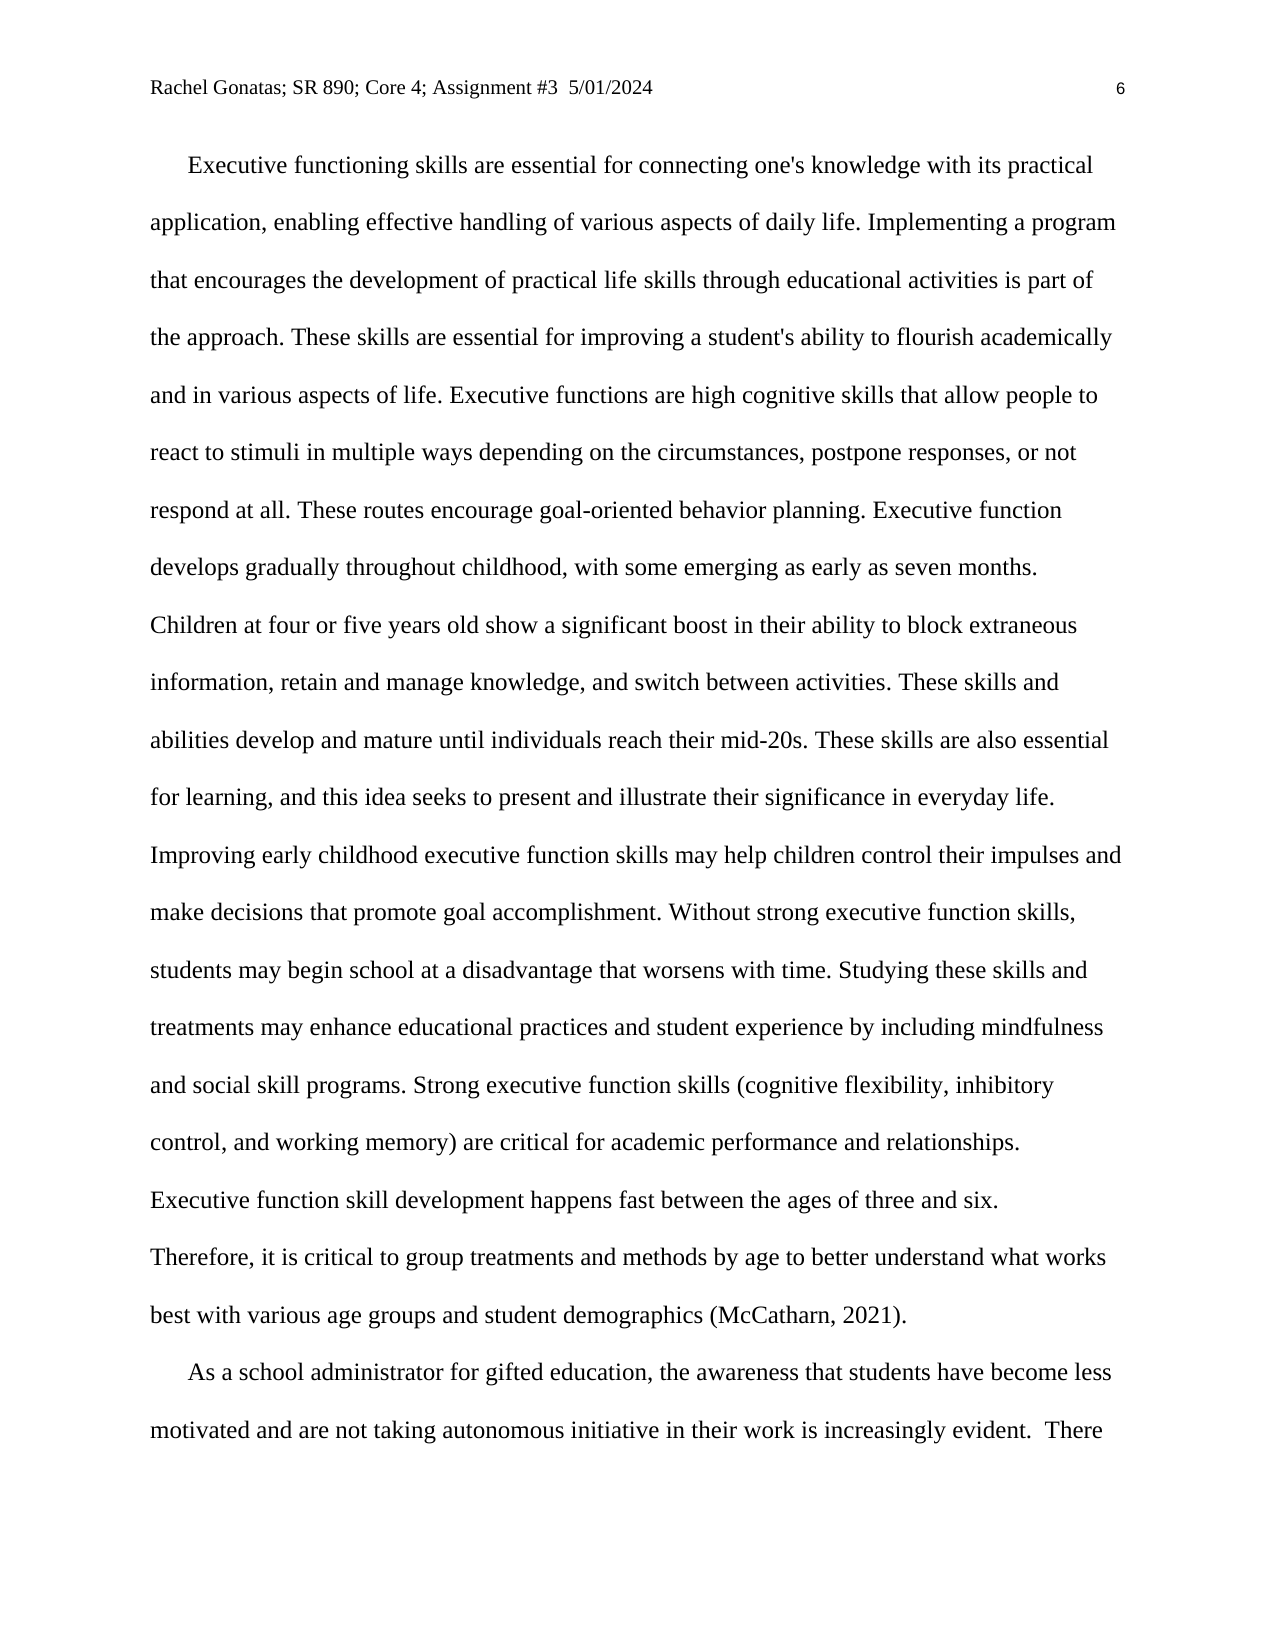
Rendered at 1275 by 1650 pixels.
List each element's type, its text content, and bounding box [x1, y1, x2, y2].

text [150, 1357, 1125, 1444]
text Executive functioning skills are essential for connecting one's knowledge with its practical application, enabling effective handling of various aspects of daily life. Implementing a program that encourages the development of practical life skills through educational activities is part of the approach. These skills are essential for improving a student's ability to flourish academically and in various aspects of life. Executive functions are high cognitive skills that allow people to react to stimuli in multiple ways depending on the circumstances, postpone responses, or not respond at all. These routes encourage goal-oriented behavior planning. Executive function develops gradually throughout childhood, with some emerging as early as seven months. Children at four or five years old show a significant boost in their ability to block extraneous information, retain and manage knowledge, and switch between activities. These skills and abilities develop and mature until individuals reach their mid-20s. These skills are also essential for learning, and this idea seeks to present and illustrate their significance in everyday life. Improving early childhood executive function skills may help children control their impulses and make decisions that promote goal accomplishment. Without strong executive function skills, students may begin school at a disadvantage that worsens with time. Studying these skills and treatments may enhance educational practices and student experience by including mindfulness and social skill programs. Strong executive function skills (cognitive flexibility, inhibitory control, and working memory) are critical for academic performance and relationships. Executive function skill development happens fast between the ages of three and six. Therefore, it is critical to group treatments and methods by age to better understand what works best with various age groups and student demographics (McCatharn, 2021). [150, 150, 1125, 1329]
